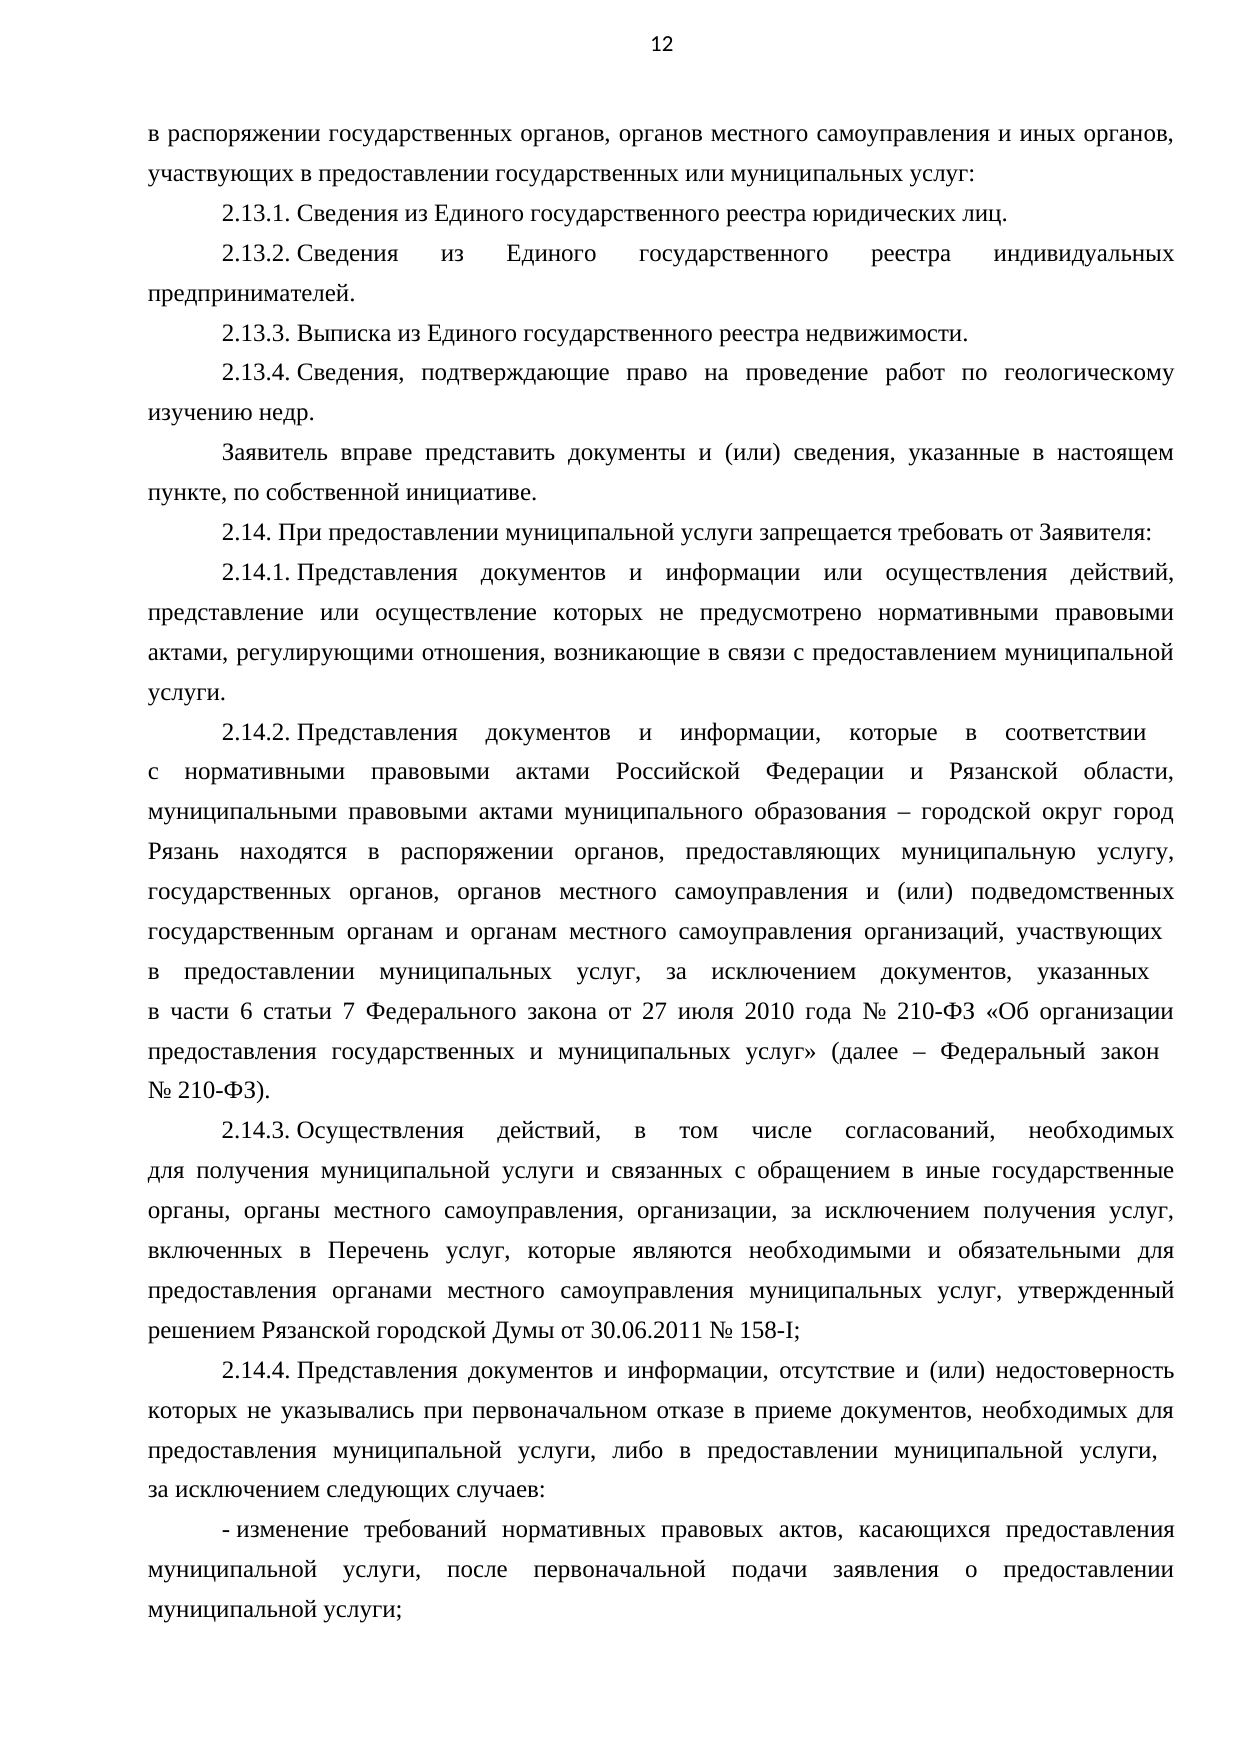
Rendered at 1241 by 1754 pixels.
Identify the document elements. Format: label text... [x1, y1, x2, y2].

text 2.13.3. Выписка из Единого государственного реестра недвижимости. [148, 318, 1175, 346]
text - изменение требований нормативных правовых актов, касающихся предоставления муниципальной услуги, после первоначальной подачи заявления о предоставлении муниципальной услуги; [148, 1514, 1175, 1623]
text 2.14.4. Представления документов и информации, отсутствие и (или) недостоверность которых не указывались при первоначальном отказе в приеме документов, необходимых для предоставления муниципальной услуги, либо в предоставлении муниципальной услуги, за исключением следующих случаев: [148, 1355, 1175, 1503]
text 2.14.3. Осуществления действий, в том числе согласований, необходимых для получения муниципальной услуги и связанных с обращением в иные государственные органы, органы местного самоуправления, организации, за исключением получения услуг, включенных в Перечень услуг, которые являются необходимыми и обязательными для предоставления органами местного самоуправления муниципальных услуг, утвержденный решением Рязанской городской Думы от 30.06.2011 № 158-I; [148, 1116, 1175, 1344]
text 2.13.2. Сведения из Единого государственного реестра индивидуальных предпринимателей. [148, 238, 1175, 306]
text Заявитель вправе представить документы и (или) сведения, указанные в настоящем пункте, по собственной инициативе. [148, 437, 1175, 506]
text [148, 118, 1175, 187]
text 2.14.2. Представления документов и информации, которые в соответствии с нормативными правовыми актами Российской Федерации и Рязанской области, муниципальными правовыми актами муниципального образования – городской округ город Рязань находятся в распоряжении органов, предоставляющих муниципальную услугу, государственных органов, органов местного самоуправления и (или) подведомственных государственным органам и органам местного самоуправления организаций, участвующих в предоставлении муниципальных услуг, за исключением документов, указанных в части 6 статьи 7 Федерального закона от 27 июля 2010 года № 210-ФЗ «Об организации предоставления государственных и муниципальных услуг» (далее – Федеральный закон № 210-ФЗ). [148, 717, 1175, 1104]
text 2.14. При предоставлении муниципальной услуги запрещается требовать от Заявителя: [148, 517, 1175, 546]
text 2.14.1. Представления документов и информации или осуществления действий, представление или осуществление которых не предусмотрено нормативными правовыми актами, регулирующими отношения, возникающие в связи с предоставлением муниципальной услуги. [148, 557, 1175, 705]
text 2.13.1. Сведения из Единого государственного реестра юридических лиц. [148, 198, 1175, 227]
text 2.13.4. Сведения, подтверждающие право на проведение работ по геологическому изучению недр. [148, 357, 1175, 426]
